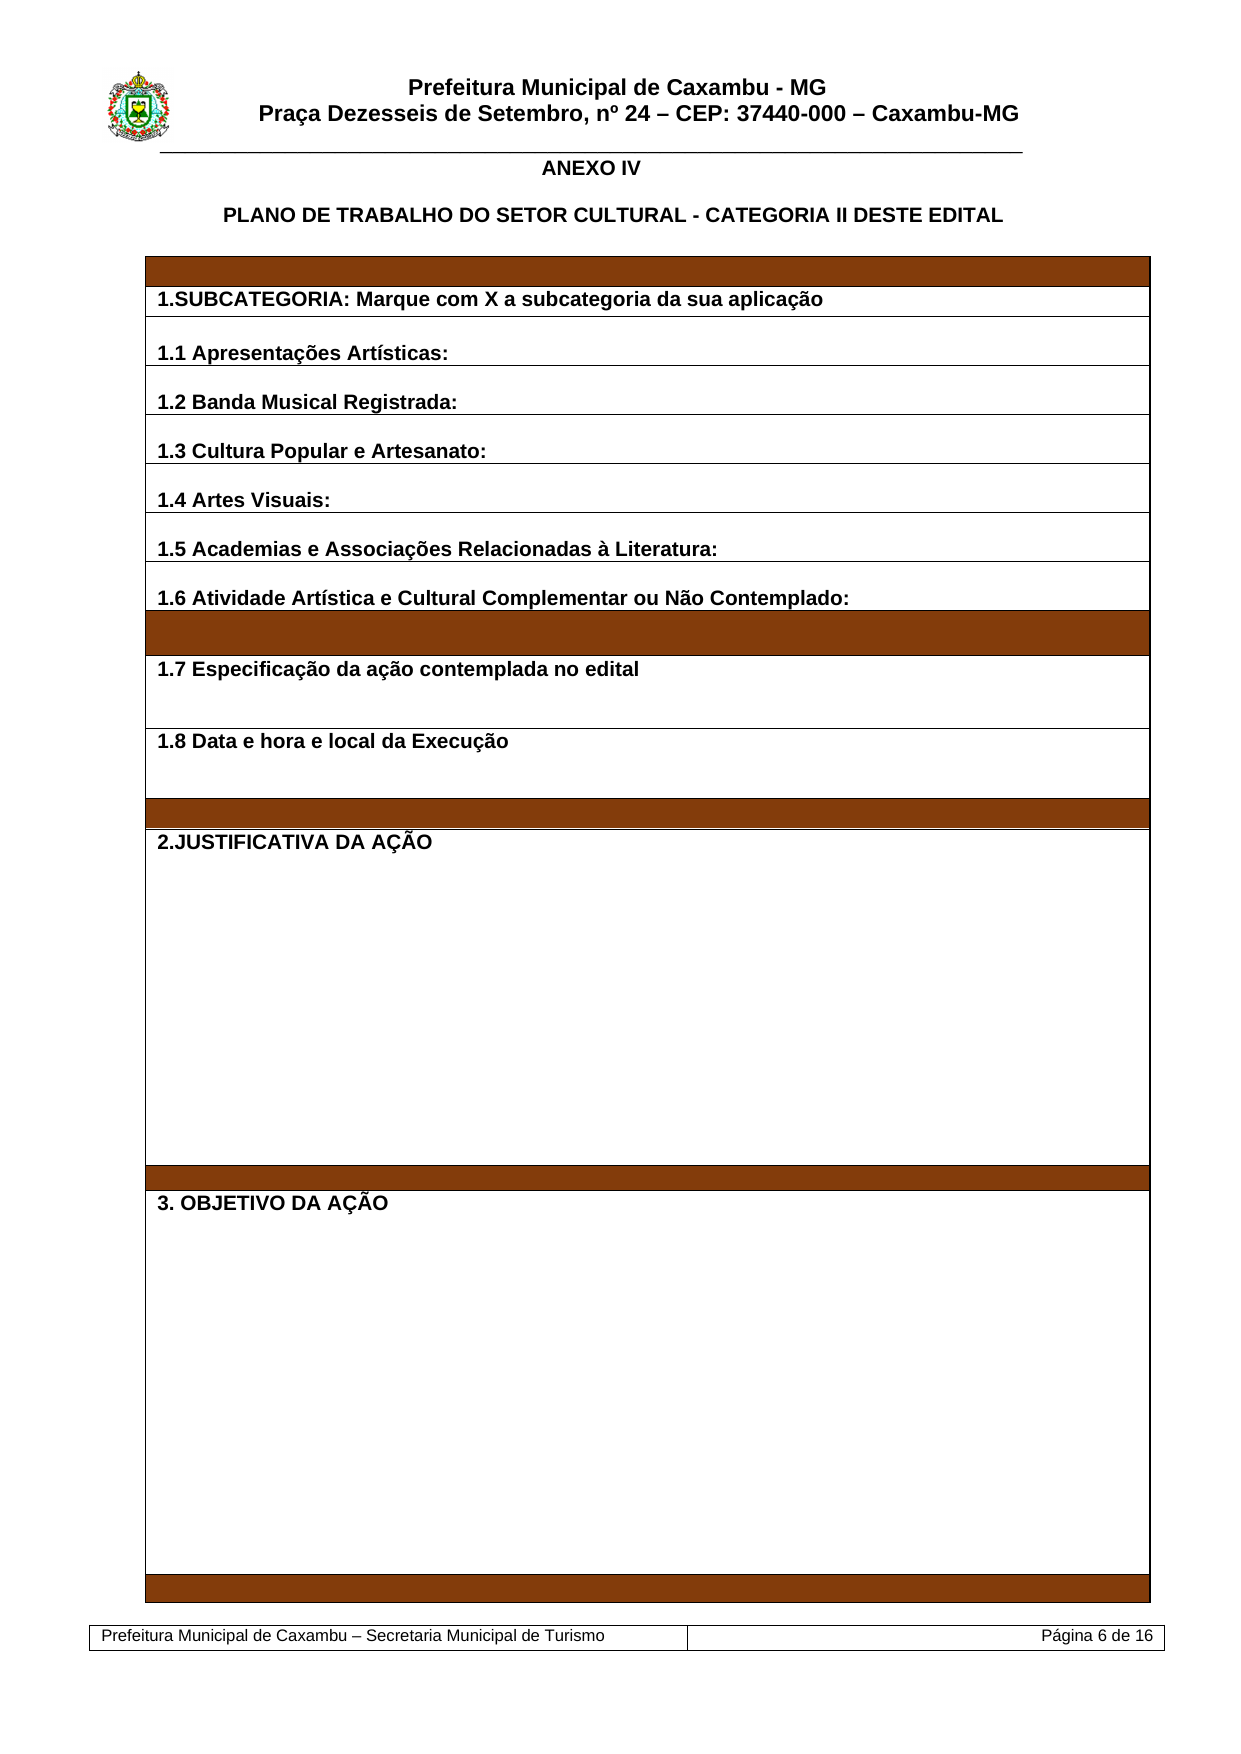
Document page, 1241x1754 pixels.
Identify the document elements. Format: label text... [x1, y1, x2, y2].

table_header [146, 257, 1149, 286]
table_cell [146, 611, 1149, 655]
table_cell 1.1 Apresentações Artísticas: [146, 317, 1149, 365]
table_cell 1.6 Atividade Artística e Cultural Complementar ou Não Contemplado: [146, 562, 1149, 610]
table_cell 1.7 Especificação da ação contemplada no edital [146, 656, 1149, 728]
table_cell 1.8 Data e hora e local da Execução [146, 729, 1149, 798]
picture [101, 67, 174, 143]
table_cell [146, 799, 1149, 828]
table_cell [146, 1575, 1149, 1602]
table_cell 1.SUBCATEGORIA: Marque com X a subcategoria da sua aplicação [146, 287, 1149, 316]
table_cell 1.5 Academias e Associações Relacionadas à Literatura: [146, 513, 1149, 561]
table_cell 3. OBJETIVO DA AÇÃO [146, 1191, 1149, 1574]
text ANEXO IV [75, 155, 1107, 179]
text PLANO DE TRABALHO DO SETOR CULTURAL - CATEGORIA II DESTE EDITAL [75, 203, 1152, 227]
table_cell 2.JUSTIFICATIVA DA AÇÃO [146, 830, 1149, 1165]
table_cell 1.3 Cultura Popular e Artesanato: [146, 415, 1149, 463]
table_cell [146, 1166, 1149, 1190]
table_cell 1.4 Artes Visuais: [146, 464, 1149, 512]
table_cell 1.2 Banda Musical Registrada: [146, 366, 1149, 414]
